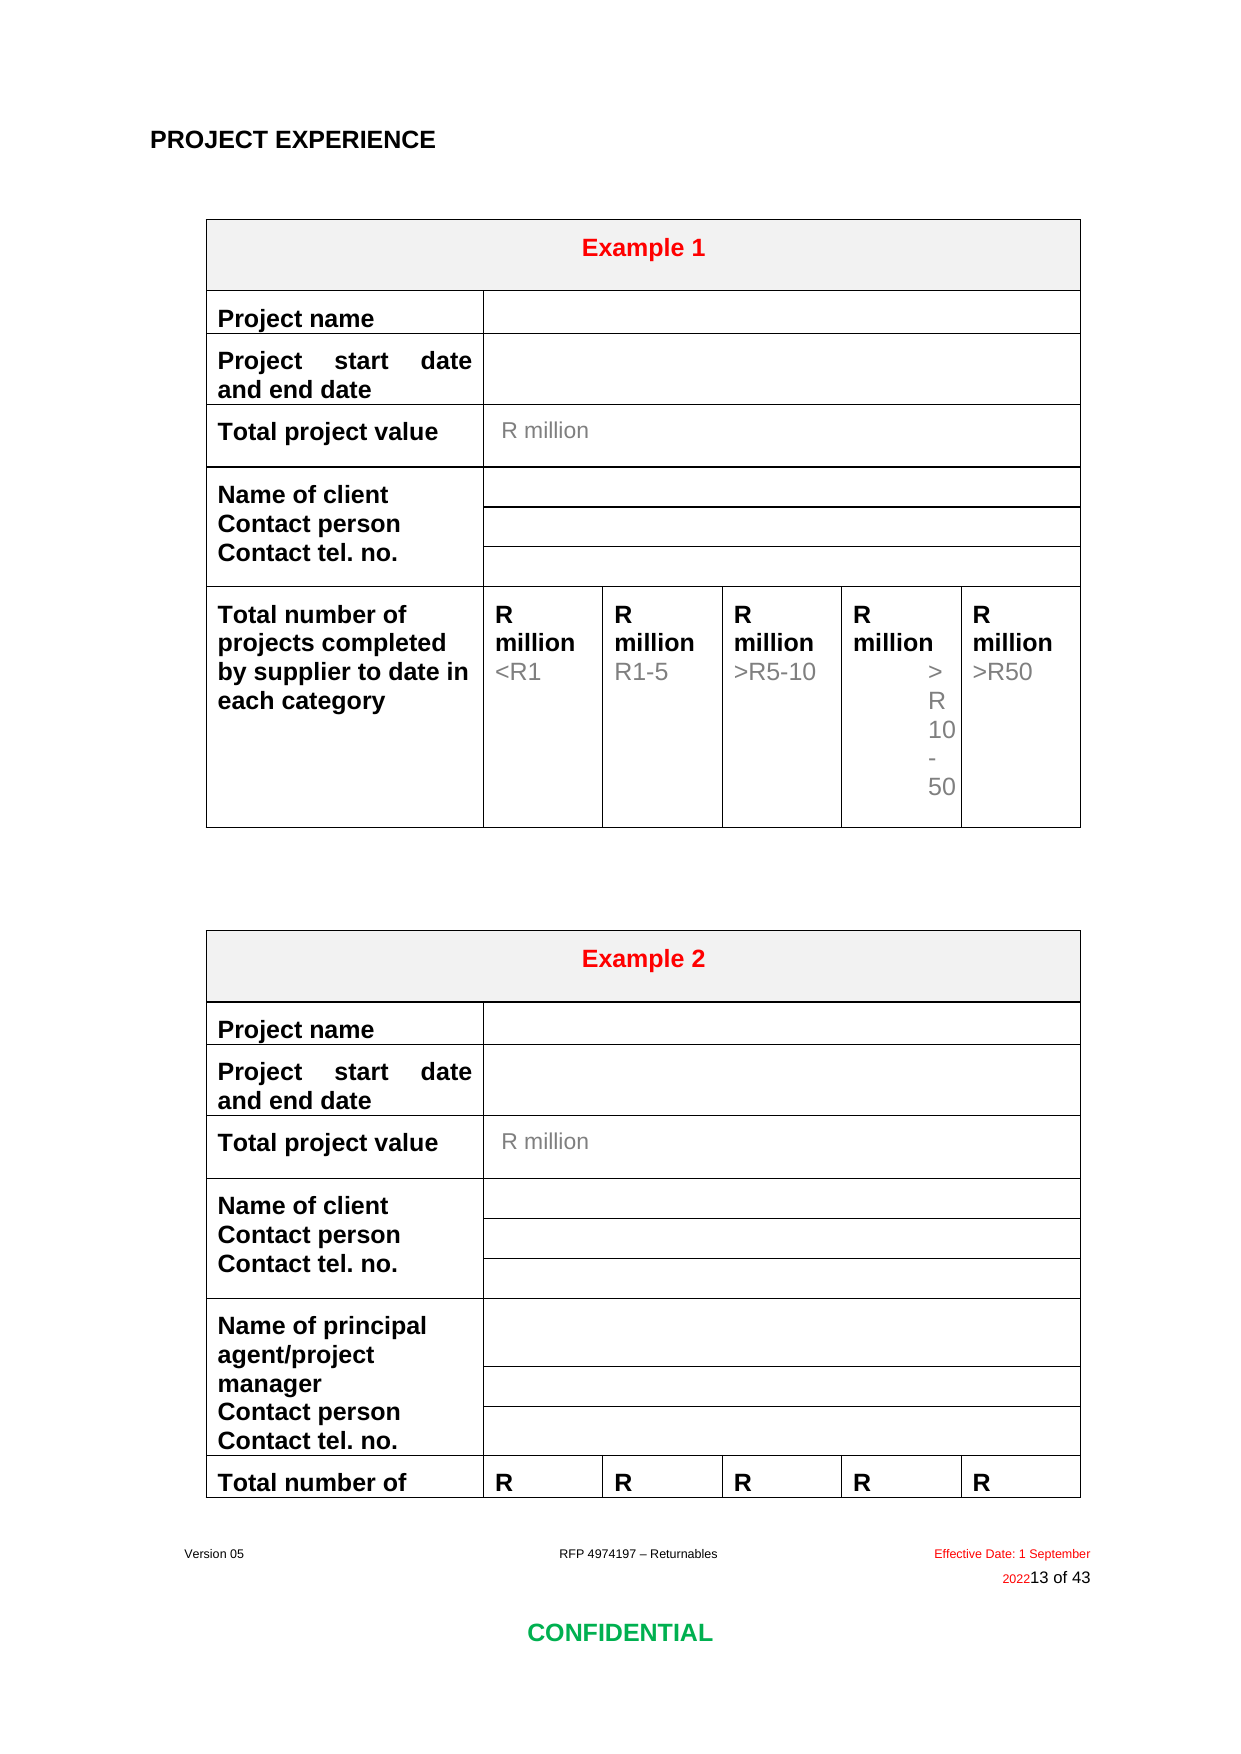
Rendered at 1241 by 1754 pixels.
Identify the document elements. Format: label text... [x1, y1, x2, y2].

table_cell R million >R10-50 [842, 587, 961, 827]
table_cell Total project value [207, 405, 483, 466]
table_cell R million >R5-10 [723, 587, 841, 827]
table_header Example 1 [207, 220, 1080, 290]
table_cell [484, 1045, 1080, 1115]
table_cell Total project value [207, 1116, 483, 1178]
table_cell Name of client Contact person Contact tel. no. [207, 1179, 483, 1297]
table_cell R million >R10-50 [842, 1456, 961, 1497]
table_cell Name of principal agent/project manager Contact person Contact tel. no. [207, 1299, 483, 1455]
table_header Example 2 [207, 931, 1080, 1001]
table_cell [484, 468, 1080, 506]
table_cell [484, 547, 1080, 586]
table_cell R million [484, 1116, 1080, 1178]
table_cell R million R1-5 [603, 587, 722, 827]
table_cell R million >R5-10 [723, 1456, 841, 1497]
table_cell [207, 1456, 483, 1497]
table_cell [484, 291, 1080, 332]
table_cell [484, 1299, 1080, 1366]
table_cell Project name [207, 1003, 483, 1044]
table_cell R million >R50 [962, 1456, 1080, 1497]
table_cell [484, 1219, 1080, 1258]
table_cell [484, 334, 1080, 403]
table_cell [484, 1003, 1080, 1044]
table_cell Project name [207, 291, 483, 332]
table_cell [484, 1407, 1080, 1455]
table_cell Project start date and end date [207, 334, 483, 403]
table_cell R million >R50 [962, 587, 1080, 827]
table_cell [484, 508, 1080, 546]
table_cell R million [484, 405, 1080, 466]
table_cell Total number of projects completed by supplier to date in each category [207, 587, 483, 827]
table_cell R million <R1 [484, 587, 602, 827]
table_cell R million R1-5 [603, 1456, 722, 1497]
table_cell Project start date and end date [207, 1045, 483, 1115]
text PROJECT EXPERIENCE [150, 125, 1090, 154]
table_cell [484, 1179, 1080, 1218]
table_cell [484, 1367, 1080, 1406]
table_cell R million <R1 [484, 1456, 602, 1497]
table_cell Name of client Contact person Contact tel. no. [207, 468, 483, 586]
table_cell [484, 1259, 1080, 1297]
